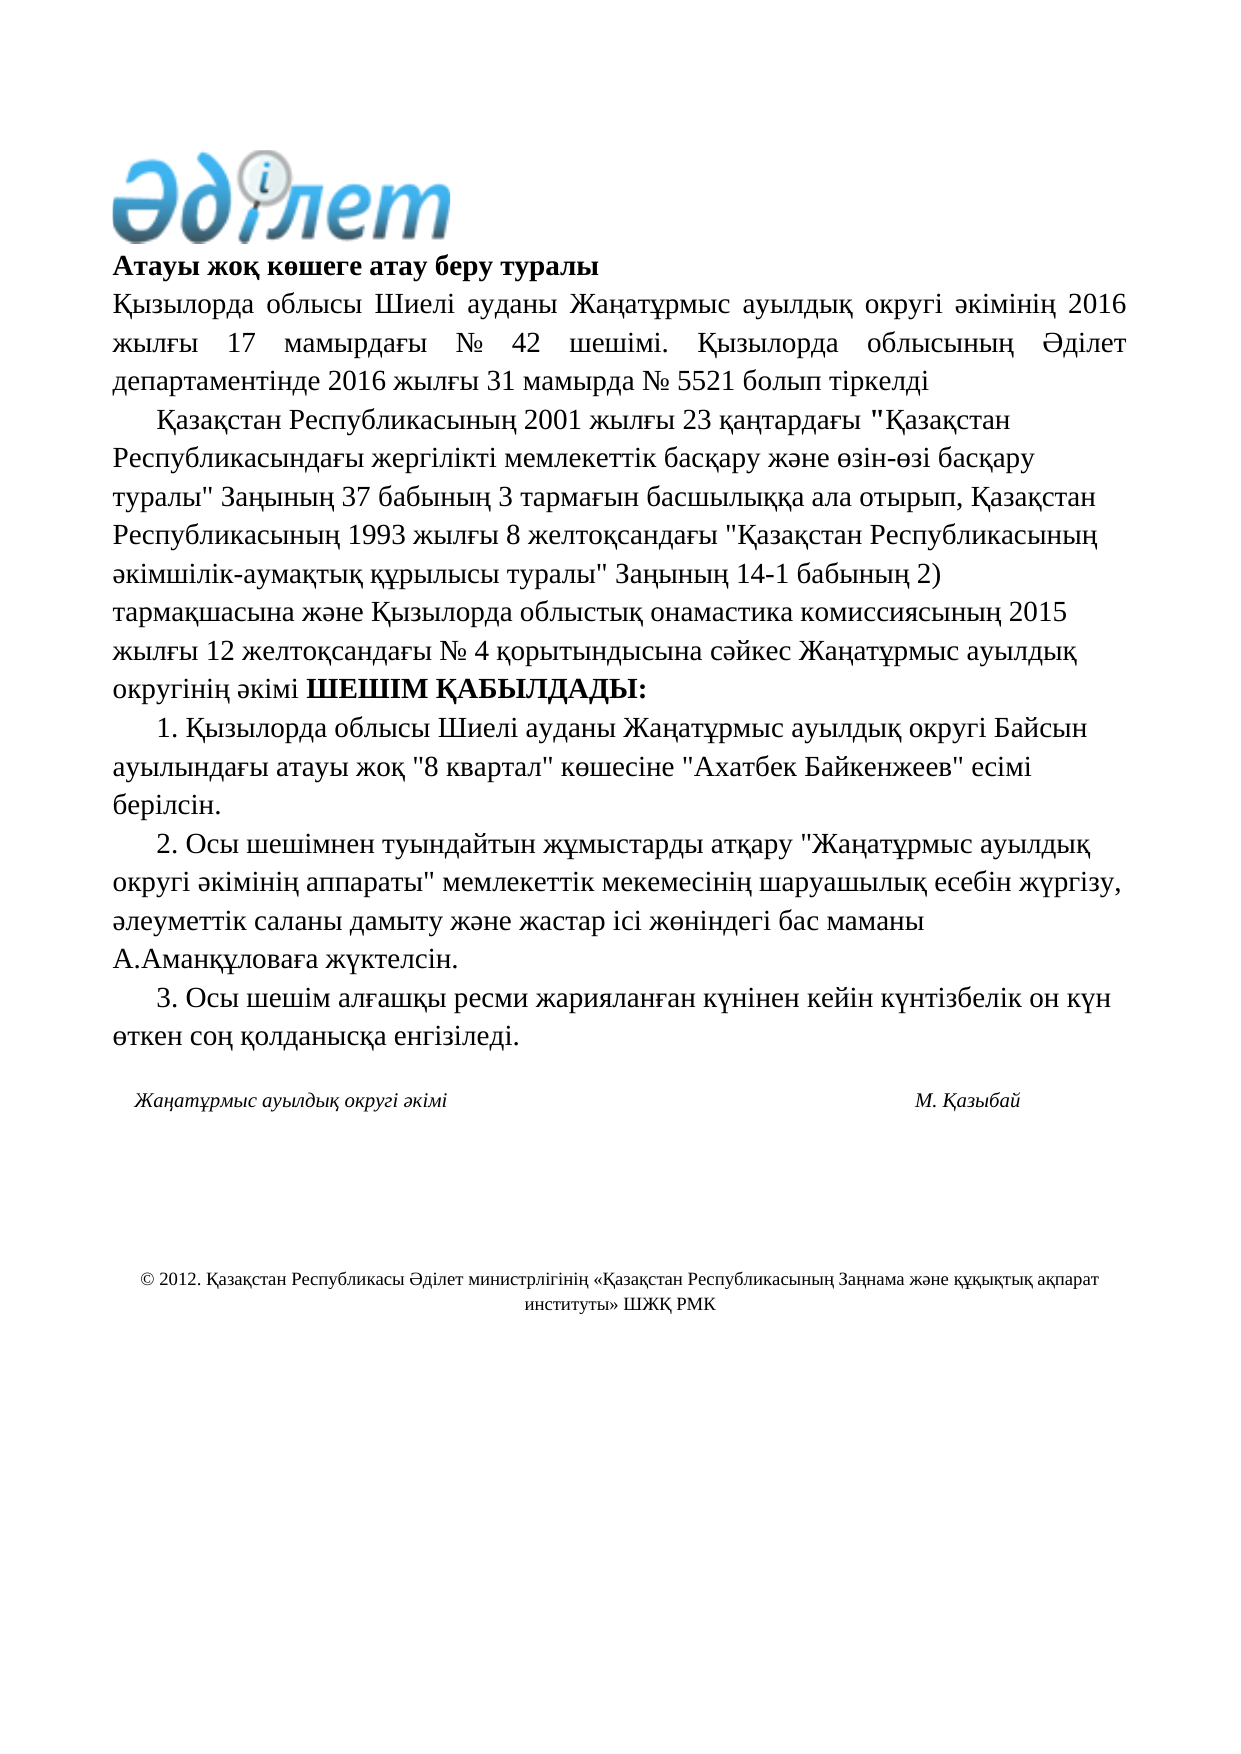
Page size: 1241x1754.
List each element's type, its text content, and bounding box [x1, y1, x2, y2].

table_header М. Қазыбай [913, 1086, 1240, 1117]
text © 2012. Қазақстан Республикасы Әділет министрлігінің «Қазақстан Республикасының Заңнама және құқықтық ақпарат институты» ШЖҚ РМК [112, 1268, 1128, 1314]
text Қазақстан Республикасының 2001 жылғы 23 қаңтардағы "Қазақстан Республикасындағы жергілікті мемлекеттік басқару және өзін-өзі басқару туралы" Заңының 37 бабының 3 тармағын басшылыққа ала отырып, Қазақстан Республикасының 1993 жылғы 8 желтоқсандағы "Қазақстан Республикасының әкімшілік-аумақтық құрылысы туралы" Заңының 14-1 бабының 2) тармақшасына және Қызылорда облыстық онамастика комиссиясының 2015 жылғы 12 желтоқсандағы № 4 қорытындысына сәйкес Жаңатұрмыс ауылдық округінің әкімі ШЕШІМ ҚАБЫЛДАДЫ: 1. Қызылорда облысы Шиелі ауданы Жаңатұрмыс ауылдық округі Байсын ауылындағы атауы жоқ "8 квартал" көшесіне "Ахатбек Байкенжеев" есімі берілсін. 2. Осы шешімнен туындайтын жұмыстарды атқару "Жаңатұрмыс ауылдық округі әкімінің аппараты" мемлекеттік мекемесінің шаруашылық есебін жүргізу, әлеуметтік саланы дамыту және жастар ісі жөніндегі бас маманы А.Аманқұловаға жүктелсін. 3. Осы шешім алғашқы ресми жарияланған күнінен кейін күнтізбелік он күн өткен соң қолданысқа енгізіледі. [112, 402, 1128, 1082]
table_header Жаңатұрмыс ауылдық округі әкімі [101, 1086, 913, 1117]
text Қызылорда облысы Шиелі ауданы Жаңатұрмыс ауылдық округі әкімінің 2016 жылғы 17 мамырдағы № 42 шешімі. Қызылорда облысының Әділет департаментінде 2016 жылғы 31 мамырда № 5521 болып тіркелді [112, 286, 1128, 397]
picture [112, 150, 451, 244]
text Атауы жоқ көшеге атау беру туралы [112, 248, 1128, 281]
